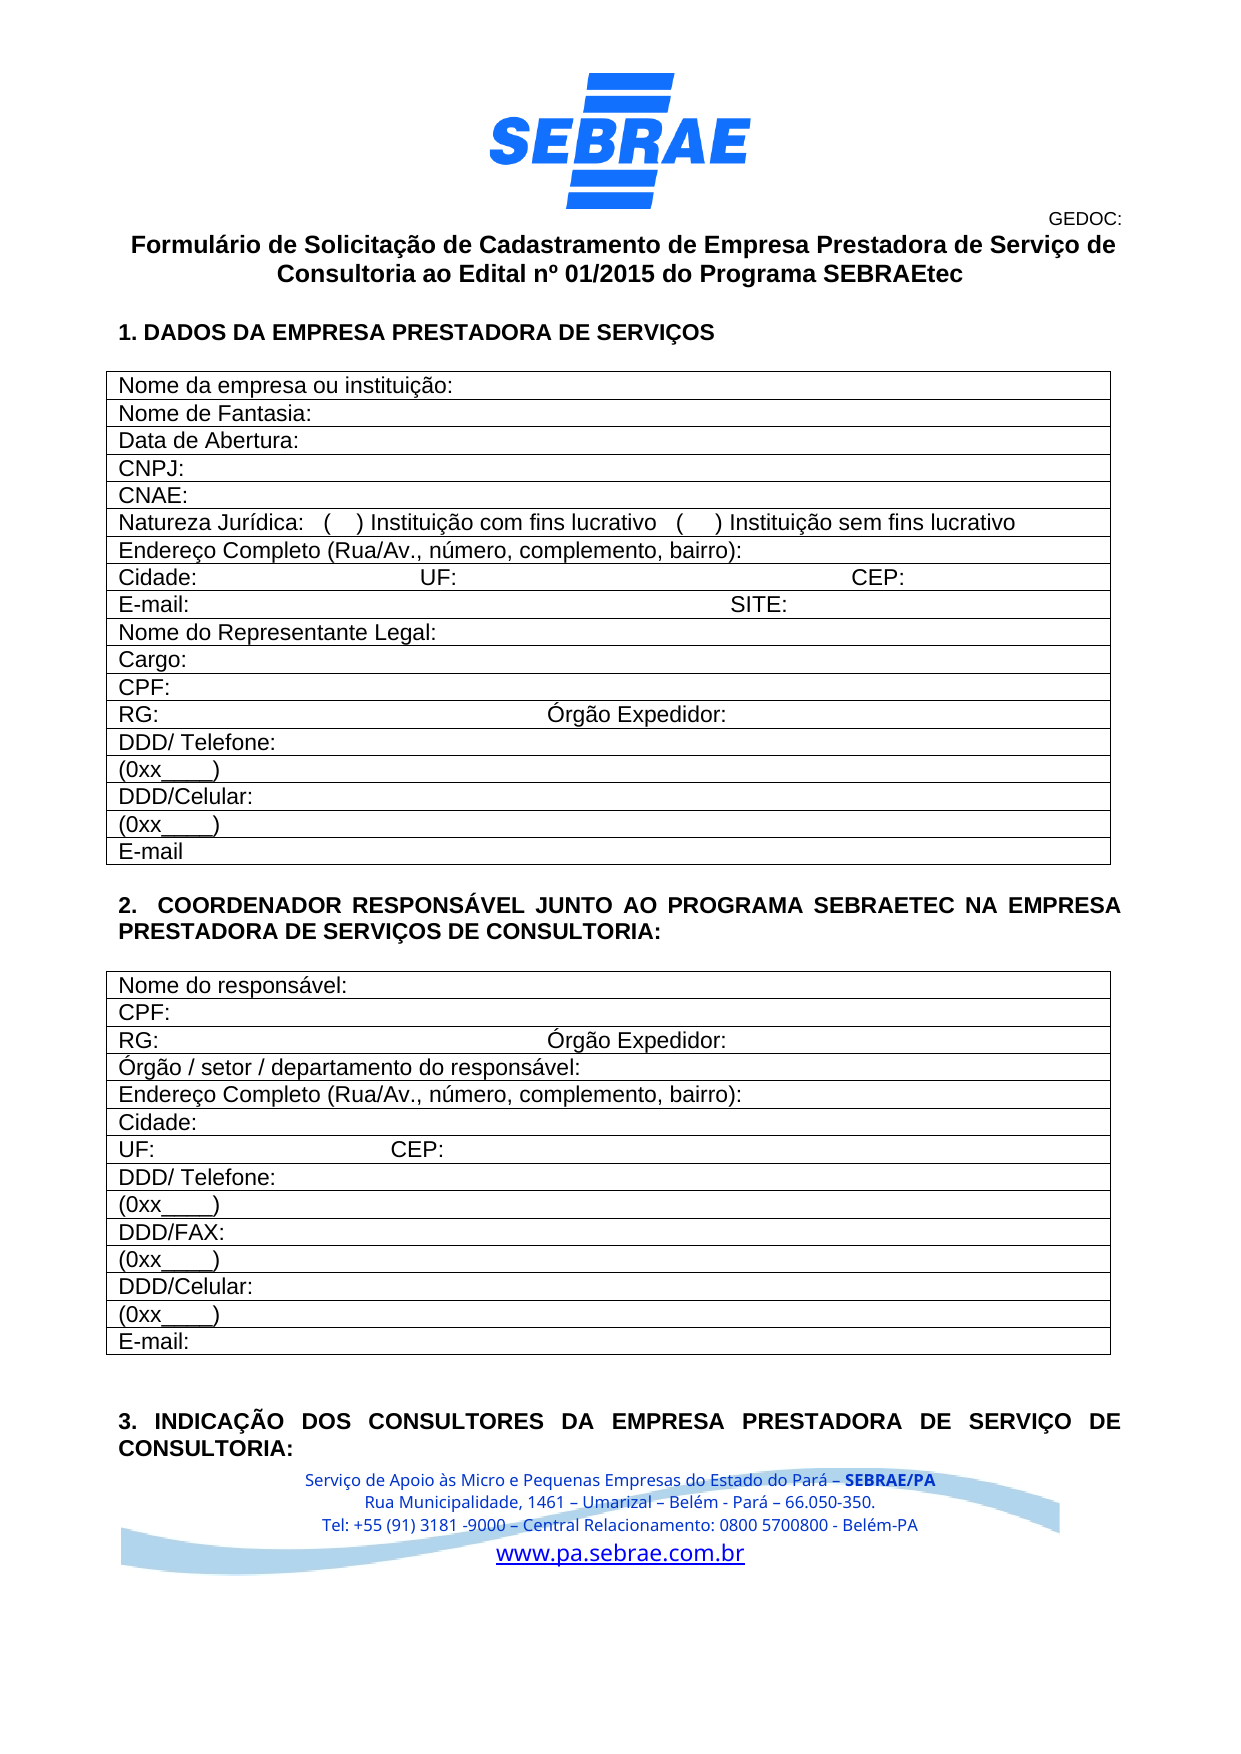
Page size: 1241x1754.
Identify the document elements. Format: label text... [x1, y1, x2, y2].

table_cell RG: Órgão Expedidor: [107, 701, 1110, 727]
text 3. INDICAÇÃO DOS CONSULTORES DA EMPRESA PRESTADORA DE SERVIÇO DE CONSULTORIA: [118, 1408, 1122, 1461]
table_cell DDD/ Telefone: [107, 729, 1110, 755]
picture [489, 73, 751, 209]
table_cell Órgão / setor / departamento do responsável: [107, 1054, 1110, 1080]
table_cell (0xx____) [107, 756, 1110, 782]
table_cell DDD/ Telefone: [107, 1164, 1110, 1190]
table_cell (0xx____) [107, 811, 1110, 837]
table_header Nome do responsável: [107, 972, 1110, 998]
table_cell CNAE: [107, 482, 1110, 508]
text 2. COORDENADOR RESPONSÁVEL JUNTO AO PROGRAMA SEBRAETEC NA EMPRESA PRESTADORA DE SERVIÇOS DE CONSULTORIA: [118, 892, 1122, 944]
table_cell CPF: [107, 999, 1110, 1026]
table_cell Cidade: [107, 1109, 1110, 1135]
table_cell (0xx____) [107, 1191, 1110, 1217]
table_cell (0xx____) [107, 1246, 1110, 1272]
text Formulário de Solicitação de Cadastramento de Empresa Prestadora de Serviço de Consultoria ao Edital nº 01/2015 do Programa SEBRAEtec [118, 230, 1122, 287]
table_cell RG: Órgão Expedidor: [107, 1027, 1110, 1053]
table_cell DDD/FAX: [107, 1219, 1110, 1245]
table_cell E-mail: SITE: [107, 591, 1110, 618]
table_header Nome da empresa ou instituição: [107, 372, 1110, 399]
table_cell E-mail [107, 838, 1110, 864]
table_cell CPF: [107, 674, 1110, 700]
table_cell Endereço Completo (Rua/Av., número, complemento, bairro): [107, 1081, 1110, 1108]
table_cell UF: CEP: [107, 1136, 1110, 1163]
table_cell (0xx____) [107, 1301, 1110, 1327]
table_cell Cidade: UF: CEP: [107, 564, 1110, 590]
table_cell Nome do Representante Legal: [107, 619, 1110, 645]
table_cell Data de Abertura: [107, 427, 1110, 453]
table_cell Endereço Completo (Rua/Av., número, complemento, bairro): [107, 537, 1110, 563]
table_cell DDD/Celular: [107, 1273, 1110, 1299]
text 1. DADOS DA EMPRESA PRESTADORA DE SERVIÇOS [118, 318, 1122, 345]
table_cell Cargo: [107, 646, 1110, 673]
table_cell DDD/Celular: [107, 783, 1110, 809]
table_cell CNPJ: [107, 455, 1110, 481]
table_cell Nome de Fantasia: [107, 400, 1110, 426]
table_cell Natureza Jurídica: ( ) Instituição com fins lucrativo ( ) Instituição sem fins lucrativo [107, 509, 1110, 536]
table_cell E-mail: [107, 1328, 1110, 1354]
picture [121, 1468, 1060, 1576]
